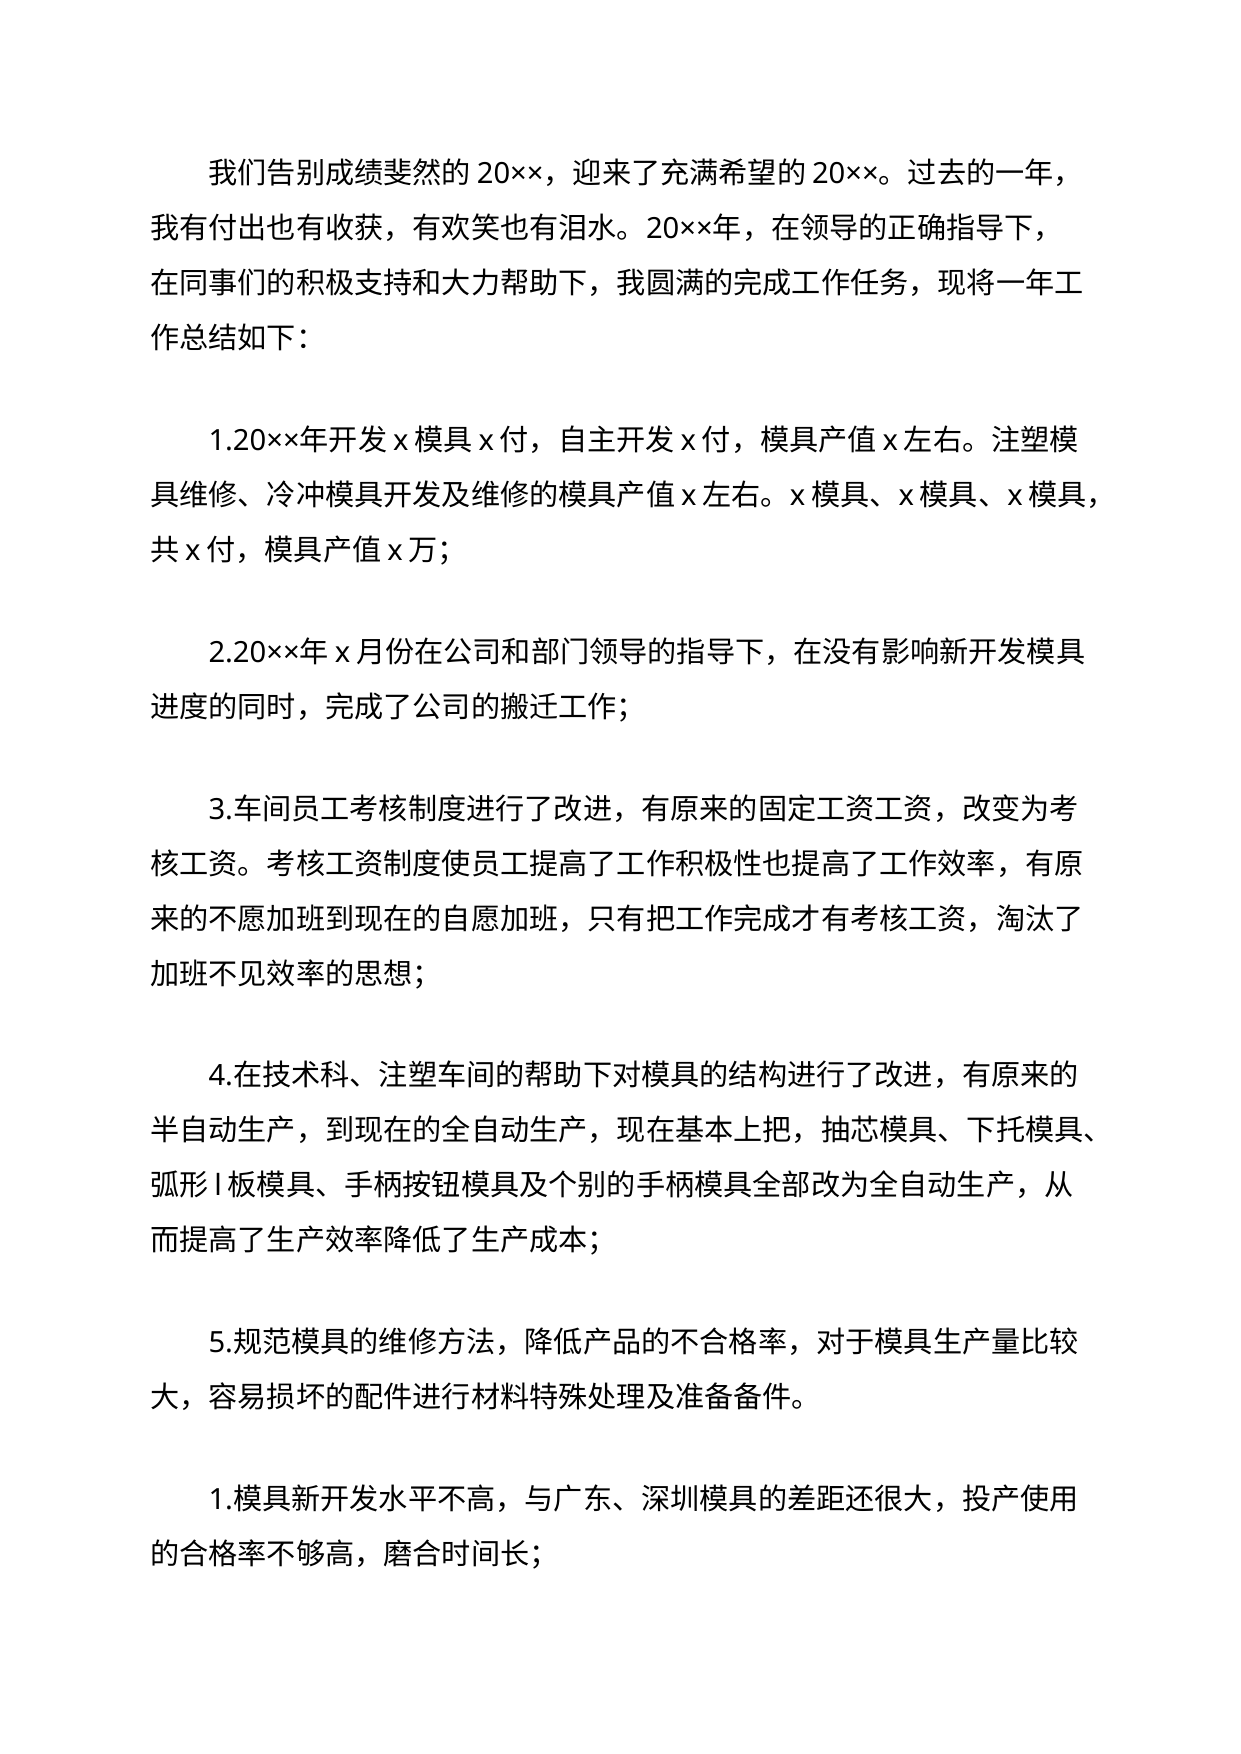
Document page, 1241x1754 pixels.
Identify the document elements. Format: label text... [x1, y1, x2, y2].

text 2.20××年x月份在公司和部门领导的指导下，在没有影响新开发模具进度的同时，完成了公司的搬迁工作； [150, 629, 1090, 726]
text 1.20××年开发x模具x付，自主开发x付，模具产值x左右。注塑模具维修、冷冲模具开发及维修的模具产值x左右。x模具、x模具、x模具，共x付，模具产值x万； [150, 417, 1090, 569]
text 3.车间员工考核制度进行了改进，有原来的固定工资工资，改变为考核工资。考核工资制度使员工提高了工作积极性也提高了工作效率，有原来的不愿加班到现在的自愿加班，只有把工作完成才有考核工资，淘汰了加班不见效率的思想； [150, 785, 1090, 992]
text 我们告别成绩斐然的20××，迎来了充满希望的20××。过去的一年，我有付出也有收获，有欢笑也有泪水。20××年，在领导的正确指导下，在同事们的积极支持和大力帮助下，我圆满的完成工作任务，现将一年工作总结如下： [150, 150, 1090, 357]
text 5.规范模具的维修方法，降低产品的不合格率，对于模具生产量比较大，容易损坏的配件进行材料特殊处理及准备备件。 [150, 1319, 1090, 1416]
text 4.在技术科、注塑车间的帮助下对模具的结构进行了改进，有原来的半自动生产，到现在的全自动生产，现在基本上把，抽芯模具、下托模具、弧形l板模具、手柄按钮模具及个别的手柄模具全部改为全自动生产，从而提高了生产效率降低了生产成本； [150, 1052, 1090, 1259]
text 1.模具新开发水平不高，与广东、深圳模具的差距还很大，投产使用的合格率不够高，磨合时间长； [150, 1475, 1090, 1573]
